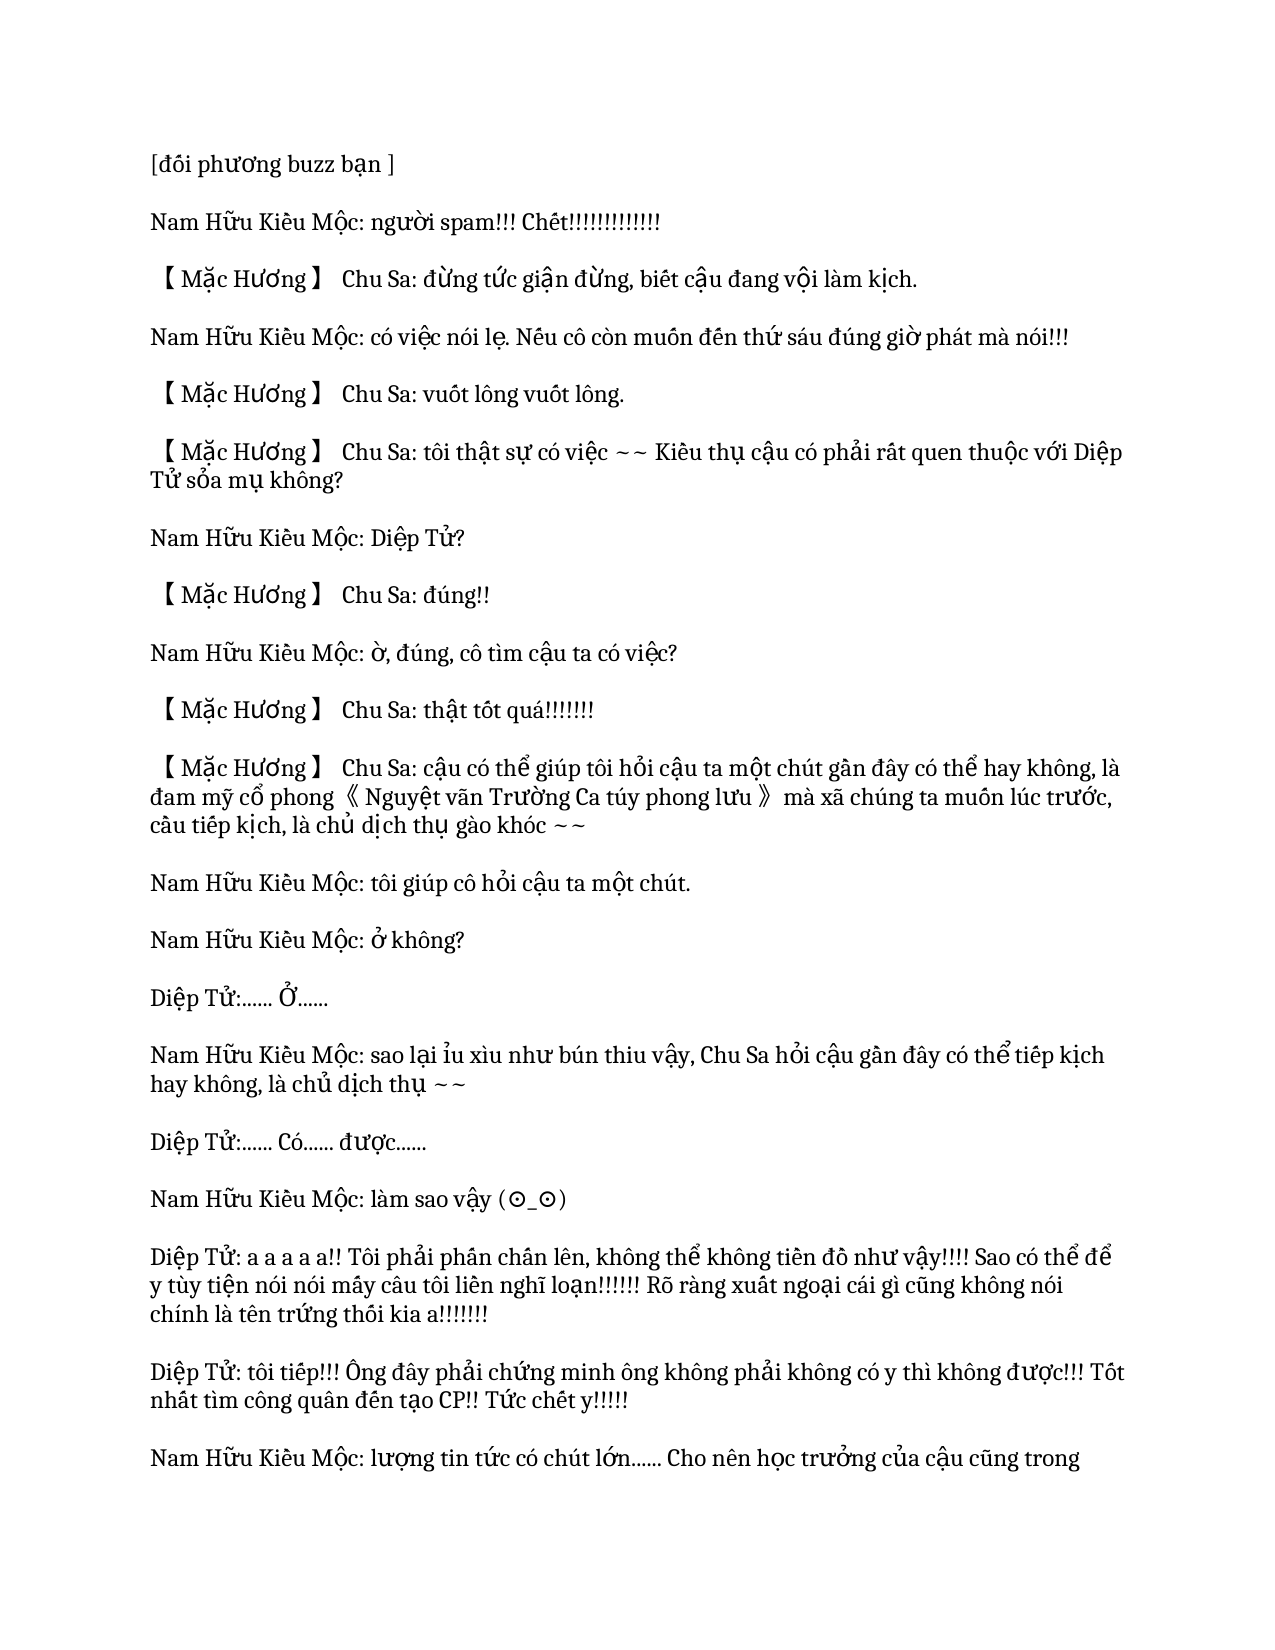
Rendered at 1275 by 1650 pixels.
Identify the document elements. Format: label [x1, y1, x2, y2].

text [150, 150, 1125, 1472]
